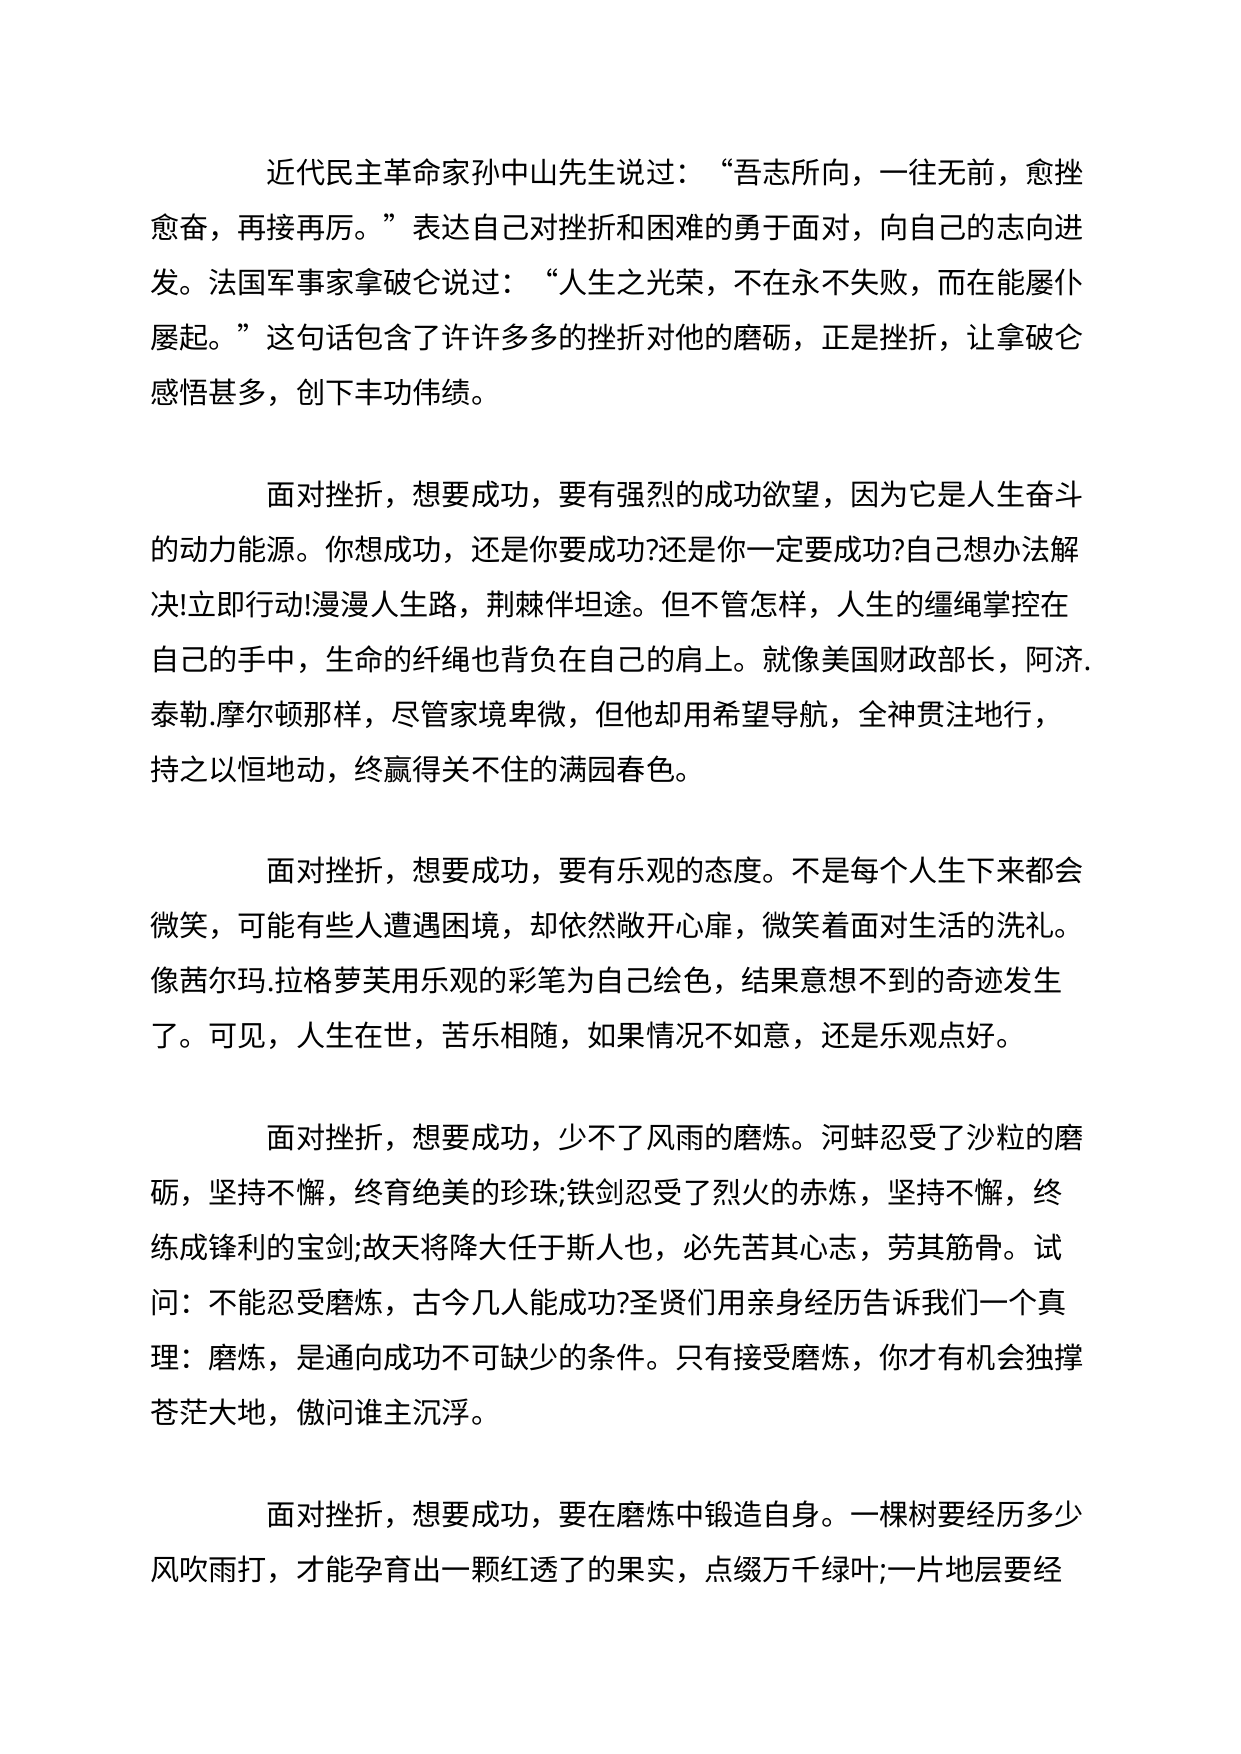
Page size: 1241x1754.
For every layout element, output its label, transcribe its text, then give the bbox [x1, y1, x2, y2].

text 近代民主革命家孙中山先生说过：“吾志所向，一往无前，愈挫愈奋，再接再厉。”表达自己对挫折和困难的勇于面对，向自己的志向进发。法国军事家拿破仑说过：“人生之光荣，不在永不失败，而在能屡仆屡起。”这句话包含了许许多多的挫折对他的磨砺，正是挫折，让拿破仑感悟甚多，创下丰功伟绩。 [150, 150, 1090, 412]
text 面对挫折，想要成功，要有乐观的态度。不是每个人生下来都会微笑，可能有些人遭遇困境，却依然敞开心扉，微笑着面对生活的洗礼。像茜尔玛.拉格萝芙用乐观的彩笔为自己绘色，结果意想不到的奇迹发生了。可见，人生在世，苦乐相随，如果情况不如意，还是乐观点好。 [150, 848, 1090, 1055]
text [150, 1491, 1090, 1588]
text 面对挫折，想要成功，少不了风雨的磨炼。河蚌忍受了沙粒的磨砺，坚持不懈，终育绝美的珍珠;铁剑忍受了烈火的赤炼，坚持不懈，终练成锋利的宝剑;故天将降大任于斯人也，必先苦其心志，劳其筋骨。试问：不能忍受磨炼，古今几人能成功?圣贤们用亲身经历告诉我们一个真理：磨炼，是通向成功不可缺少的条件。只有接受磨炼，你才有机会独撑苍茫大地，傲问谁主沉浮。 [150, 1114, 1090, 1432]
text 面对挫折，想要成功，要有强烈的成功欲望，因为它是人生奋斗的动力能源。你想成功，还是你要成功?还是你一定要成功?自己想办法解决!立即行动!漫漫人生路，荆棘伴坦途。但不管怎样，人生的缰绳掌控在自己的手中，生命的纤绳也背负在自己的肩上。就像美国财政部长，阿济.泰勒.摩尔顿那样，尽管家境卑微，但他却用希望导航，全神贯注地行，持之以恒地动，终赢得关不住的满园春色。 [150, 471, 1090, 788]
